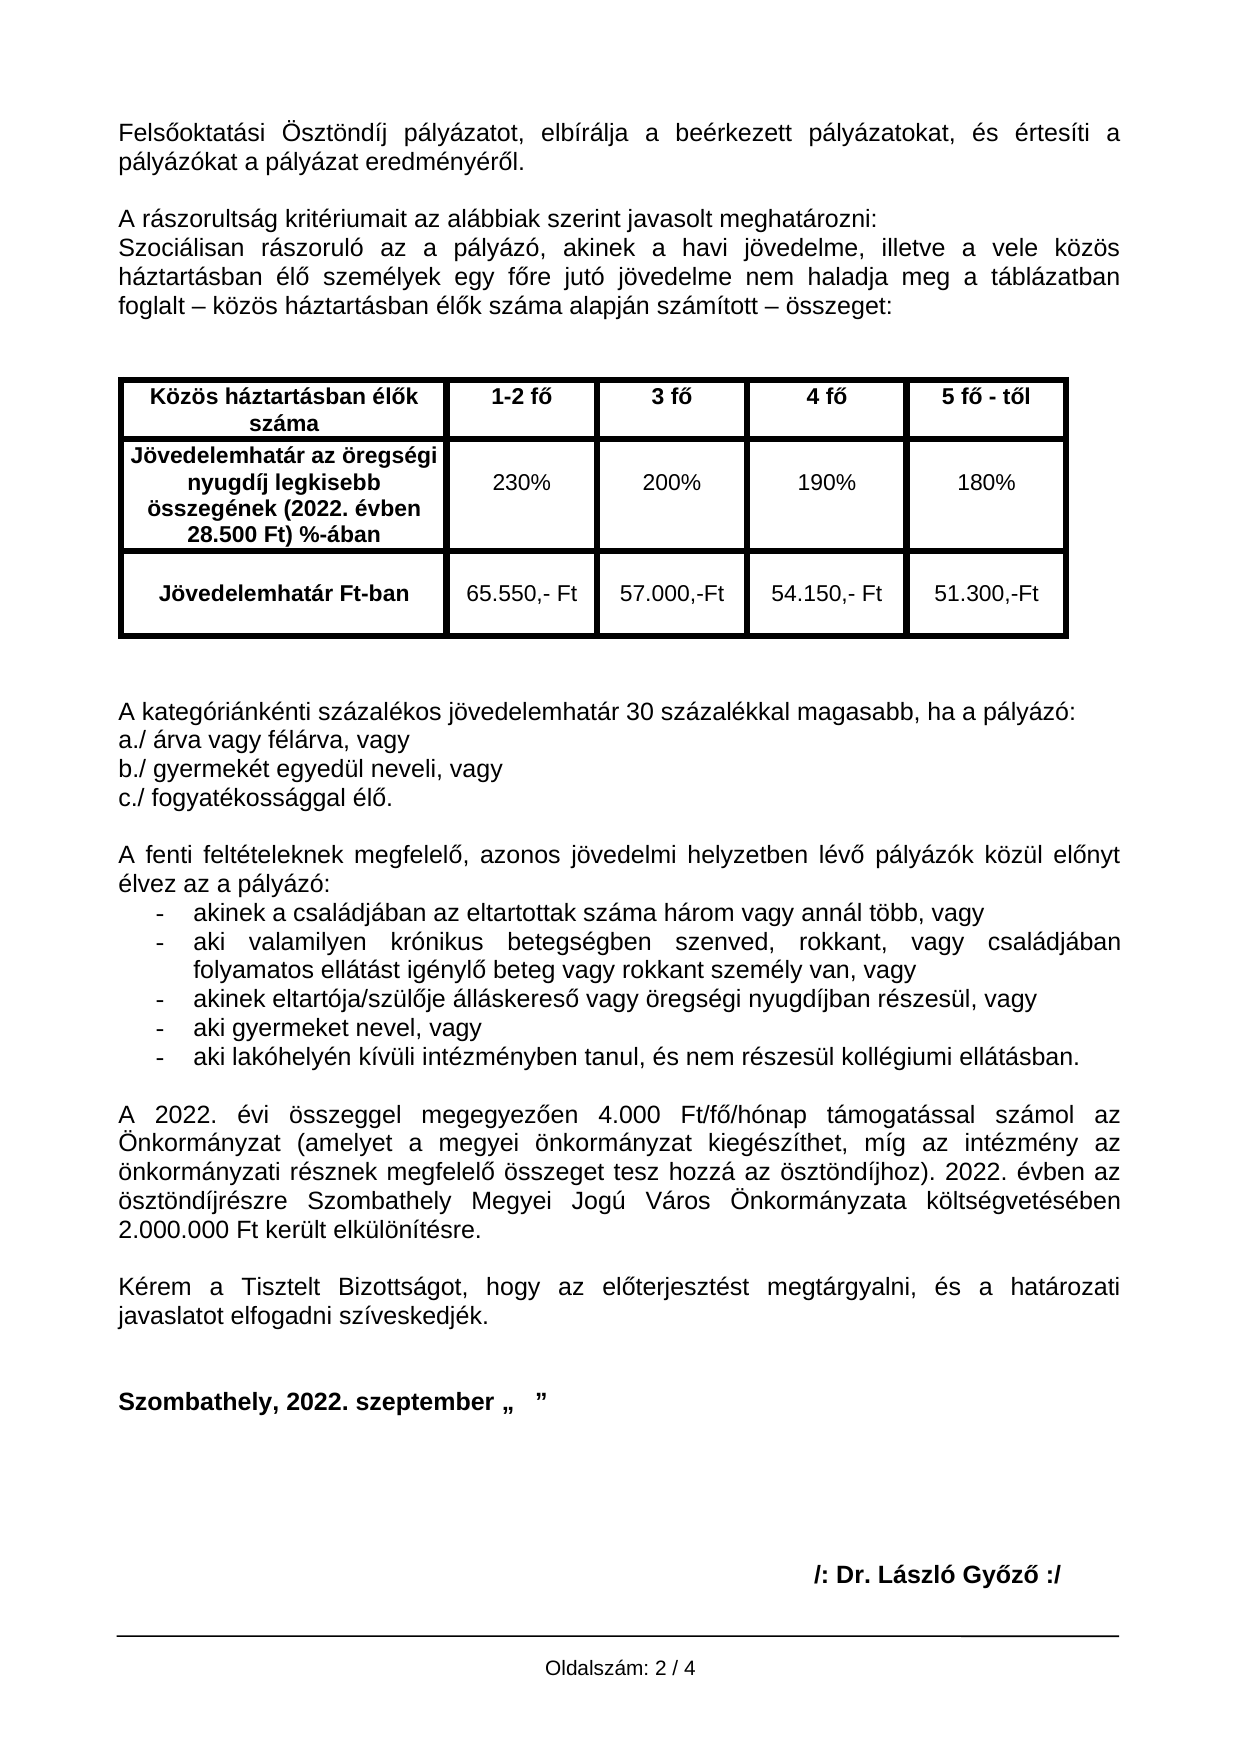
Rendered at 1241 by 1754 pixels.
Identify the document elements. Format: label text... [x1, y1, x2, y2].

text Szombathely, 2022. szeptember „ ” [118, 1387, 1122, 1416]
table_header 1-2 fő [450, 383, 594, 436]
list akinek a családjában az eltartottak száma három vagy annál több, vagy [156, 898, 1122, 927]
text Szociálisan rászoruló az a pályázó, akinek a havi jövedelme, illetve a vele közös háztartásban élő személyek egy főre jutó jövedelme nem haladja meg a táblázatban foglalt – közös háztartásban élők száma alapján számított – összeget: [118, 233, 1122, 319]
text a./ árva vagy félárva, vagy [118, 725, 1122, 754]
list aki gyermeket nevel, vagy [156, 1013, 1122, 1042]
table_cell 54.150,- Ft [750, 554, 903, 633]
table_header 5 fő - től [910, 383, 1063, 436]
text A 2022. évi összeggel megegyezően 4.000 Ft/fő/hónap támogatással számol az Önkormányzat (amelyet a megyei önkormányzat kiegészíthet, míg az intézmény az önkormányzati résznek megfelelő összeget tesz hozzá az ösztöndíjhoz). 2022. évben az ösztöndíjrészre Szombathely Megyei Jogú Város Önkormányzata költségvetésében 2.000.000 Ft került elkülönítésre. [118, 1099, 1122, 1243]
list aki lakóhelyén kívüli intézményben tanul, és nem részesül kollégiumi ellátásban. [156, 1042, 1122, 1071]
text Kérem a Tisztelt Bizottságot, hogy az előterjesztést megtárgyalni, és a határozati javaslatot elfogadni szíveskedjék. [118, 1272, 1122, 1329]
list akinek eltartója/szülője álláskereső vagy öregségi nyugdíjban részesül, vagy [156, 984, 1122, 1013]
table_header Közös háztartásban élők száma [124, 383, 443, 436]
table_cell 180% [910, 442, 1063, 547]
table_cell 190% [750, 442, 903, 547]
text A fenti feltételeknek megfelelő, azonos jövedelmi helyzetben lévő pályázók közül előnyt élvez az a pályázó: [118, 840, 1122, 898]
text /: Dr. László Győző :/ [587, 1559, 1122, 1588]
table_cell 65.550,- Ft [450, 554, 594, 633]
text A kategóriánkénti százalékos jövedelemhatár 30 százalékkal magasabb, ha a pályázó: [118, 697, 1122, 725]
table_cell Jövedelemhatár az öregségi nyugdíj legkisebb összegének (2022. évben ) %-ában [124, 442, 443, 547]
table_cell 200% [600, 442, 744, 547]
table_header 3 fő [600, 383, 744, 436]
text c./ fogyatékossággal élő. [118, 783, 1122, 812]
table_cell 51.300,-Ft [910, 554, 1063, 633]
text A rászorultság kritériumait az alábbiak szerint javasolt meghatározni: [118, 204, 1122, 233]
table_header 4 fő [750, 383, 903, 436]
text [118, 118, 1122, 176]
text b./ gyermekét egyedül neveli, vagy [118, 754, 1122, 783]
table_cell Jövedelemhatár Ft-ban [124, 554, 443, 633]
list aki valamilyen krónikus betegségben szenved, rokkant, vagy családjában folyamatos ellátást igénylő beteg vagy rokkant személy van, vagy [156, 927, 1122, 984]
table_cell 57.000,-Ft [600, 554, 744, 633]
table_cell 230% [450, 442, 594, 547]
